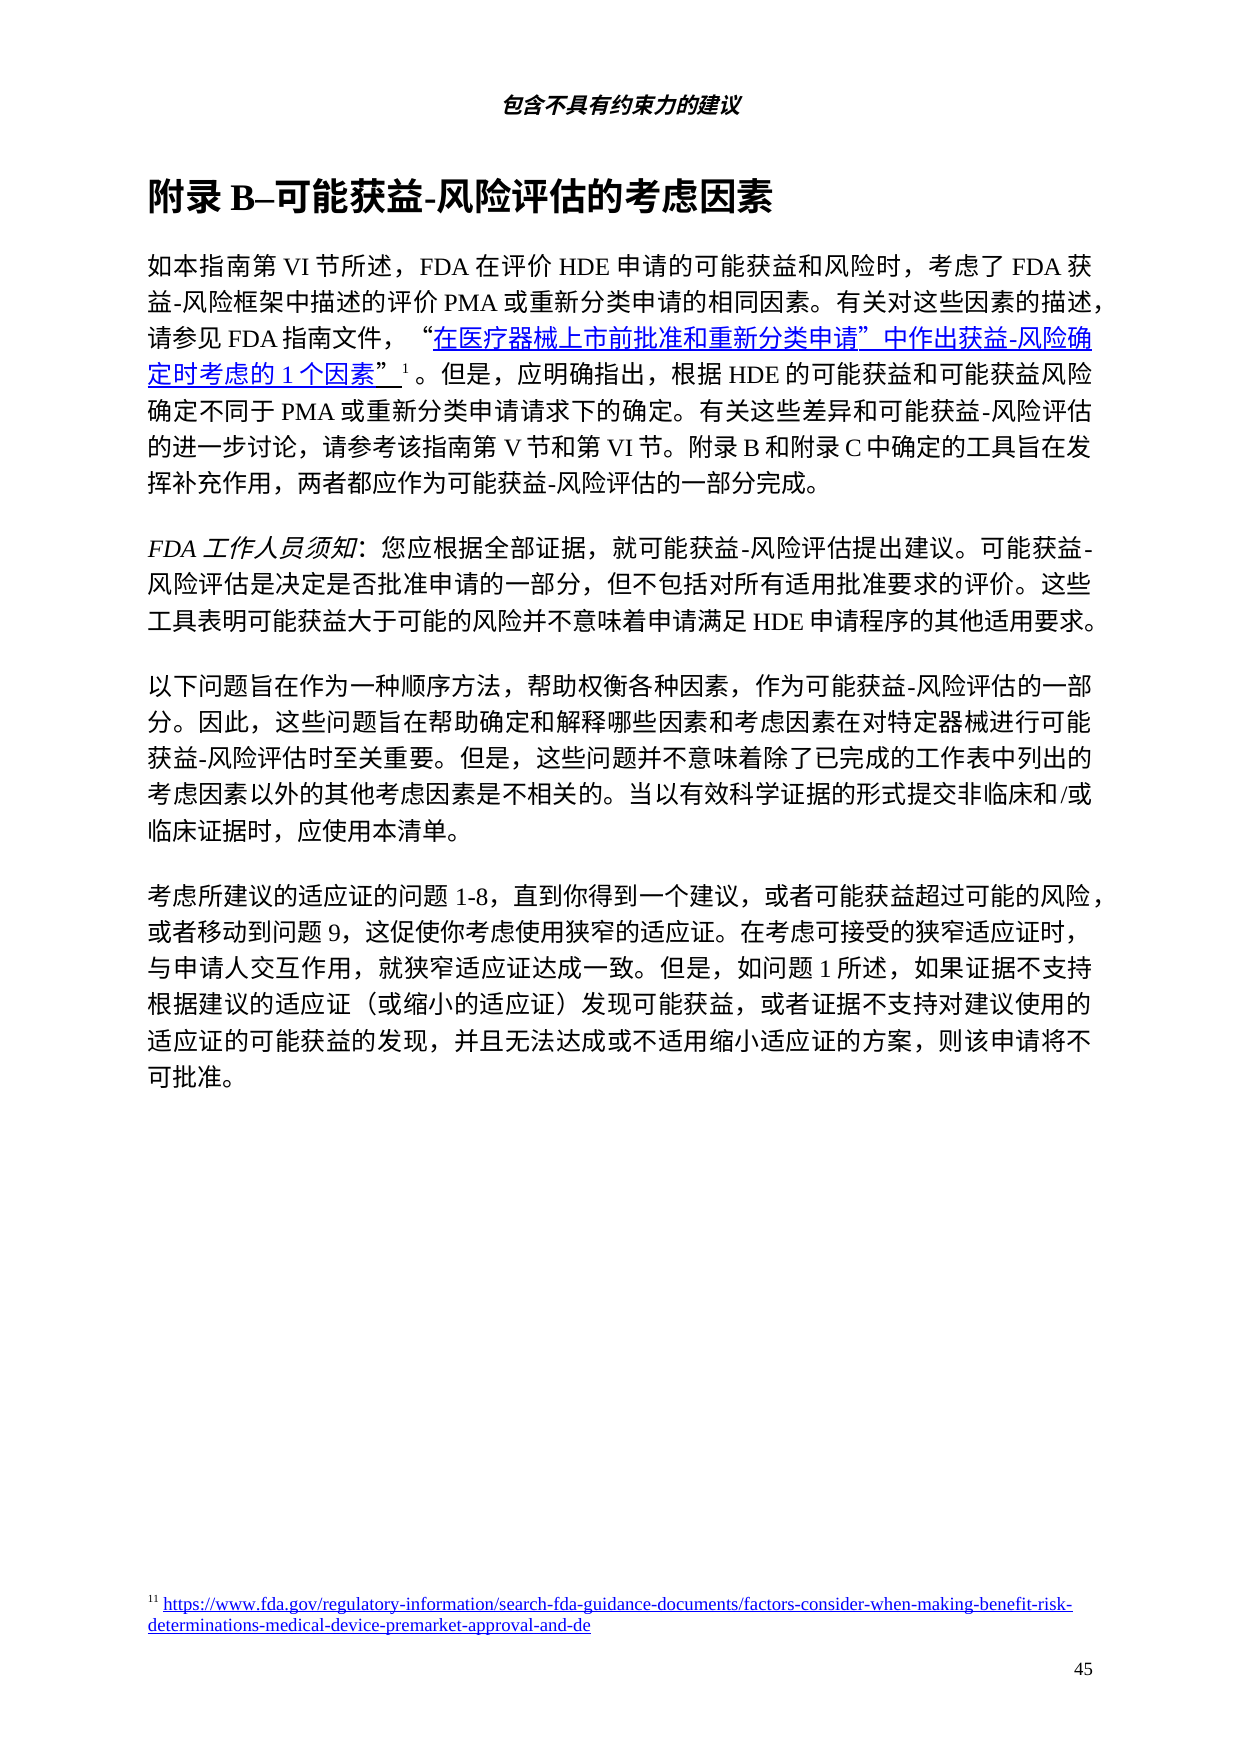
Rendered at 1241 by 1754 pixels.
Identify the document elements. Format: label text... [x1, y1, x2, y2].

text 以下问题旨在作为一种顺序方法，帮助权衡各种因素，作为可能获益-风险评估的一部分。因此，这些问题旨在帮助确定和解释哪些因素和考虑因素在对特定器械进行可能获益-风险评估时至关重要。但是，这些问题并不意味着除了已完成的工作表中列出的考虑因素以外的其他考虑因素是不相关的。当以有效科学证据的形式提交非临床和/或临床证据时，应使用本清单。 [148, 666, 1093, 847]
text 考虑所建议的适应证的问题1-8，直到你得到一个建议，或者可能获益超过可能的风险，或者移动到问题9，这促使你考虑使用狭窄的适应证。在考虑可接受的狭窄适应证时，与申请人交互作用，就狭窄适应证达成一致。但是，如问题1所述，如果证据不支持根据建议的适应证（或缩小的适应证）发现可能获益，或者证据不支持对建议使用的适应证的可能获益的发现，并且无法达成或不适用缩小适应证的方案，则该申请将不可批准。 [148, 876, 1093, 1093]
subtitle 附录B–可能获益-风险评估的考虑因素 [148, 167, 1093, 221]
text 如本指南第VI节所述，FDA在评价HDE申请的可能获益和风险时，考虑了FDA获益-风险框架中描述的评价PMA或重新分类申请的相同因素。有关对这些因素的描述，请参见FDA指南文件，“在医疗器械上市前批准和重新分类申请”中作出获益-风险确定时考虑的1个因素”1 。但是，应明确指出，根据HDE的可能获益和可能获益风险确定不同于PMA或重新分类申请请求下的确定。有关这些差异和可能获益-风险评估的进一步讨论，请参考该指南第V节和第VI节。附录B和附录C中确定的工具旨在发挥补充作用，两者都应作为可能获益-风险评估的一部分完成。 [148, 246, 1093, 500]
text FDA工作人员须知：您应根据全部证据，就可能获益-风险评估提出建议。可能获益-风险评估是决定是否批准申请的一部分，但不包括对所有适用批准要求的评价。这些工具表明可能获益大于可能的风险并不意味着申请满足HDE申请程序的其他适用要求。 [148, 528, 1093, 637]
